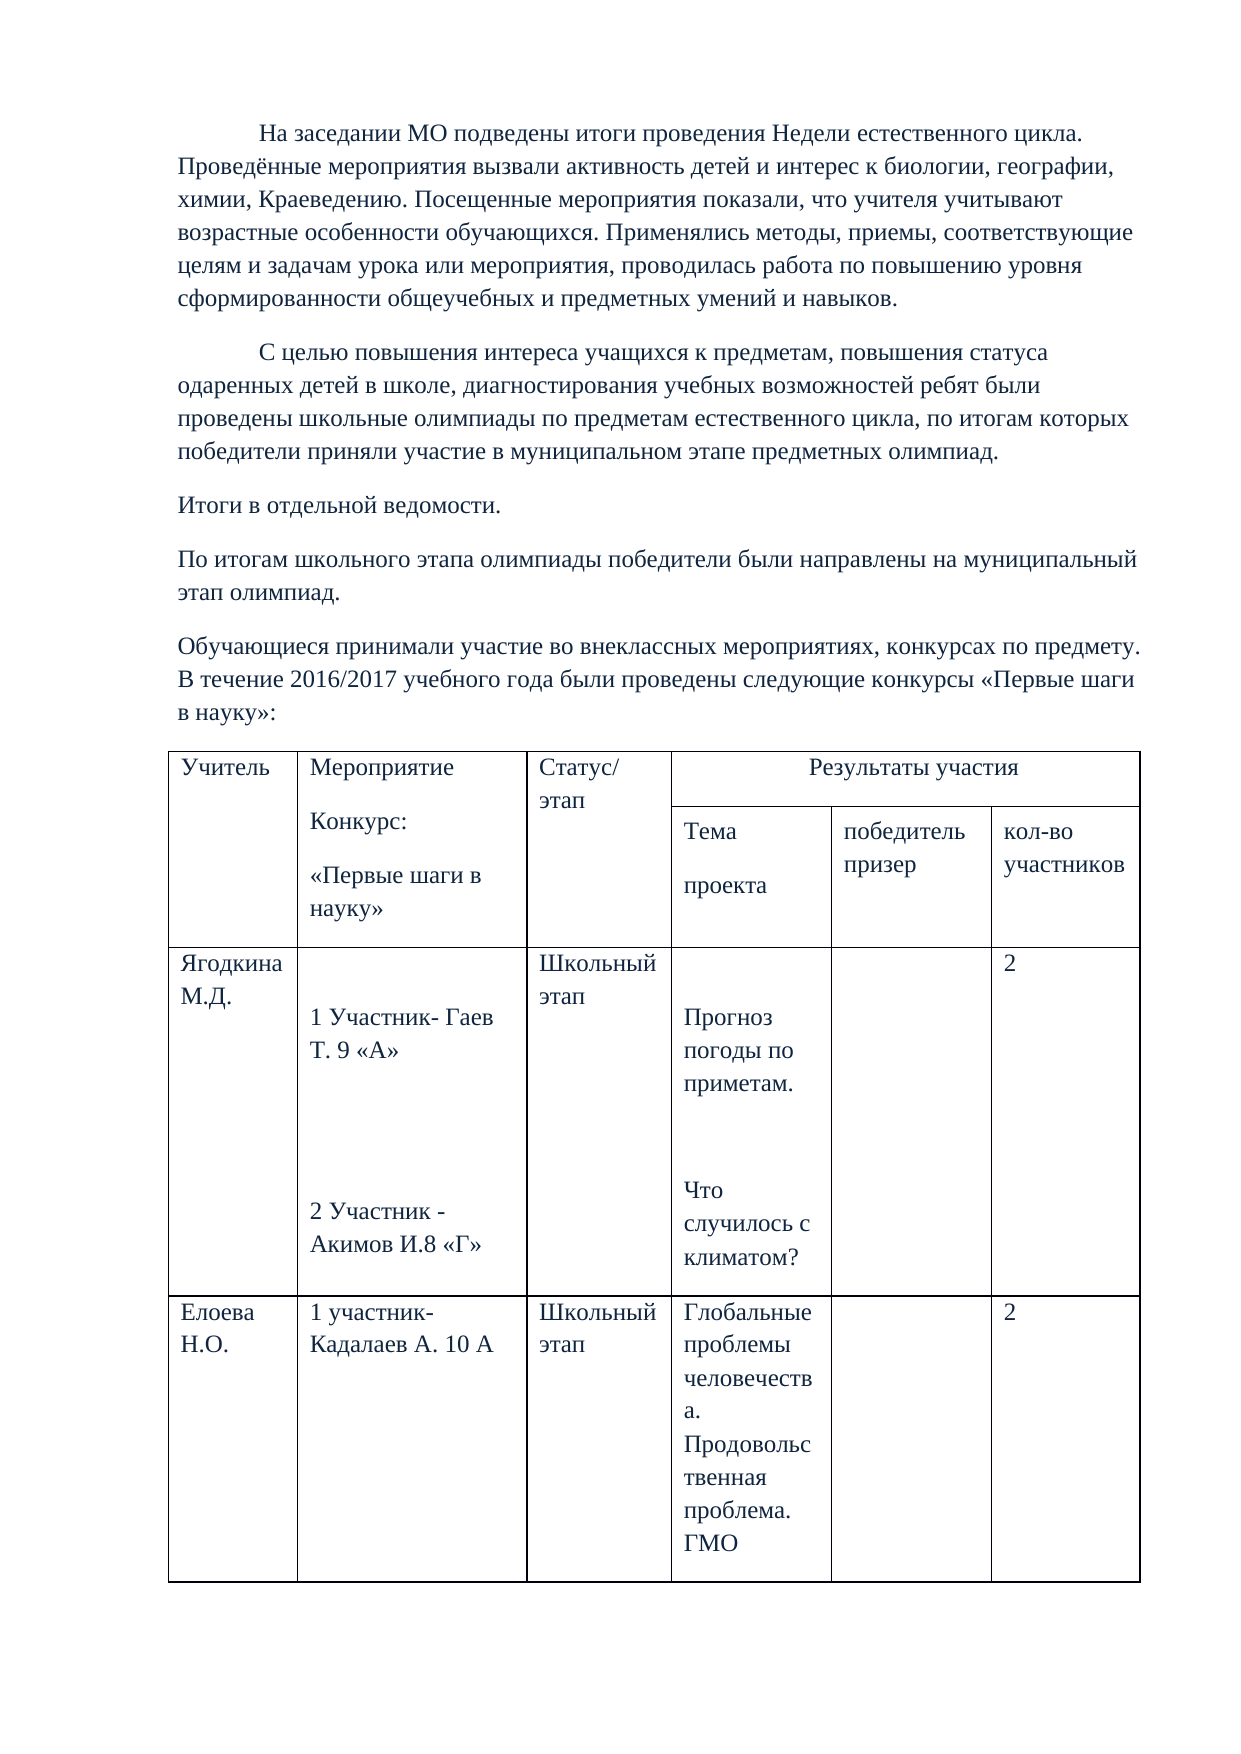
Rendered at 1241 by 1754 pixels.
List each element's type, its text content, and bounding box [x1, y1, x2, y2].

text По итогам школьного этапа олимпиады победители были направлены на муниципальный этап олимпиад. [177, 544, 1152, 606]
table_cell Елоева Н.О. [169, 1297, 297, 1581]
table_cell [832, 948, 991, 1295]
table_cell 2 [992, 1297, 1139, 1581]
table_cell Тема проекта [672, 807, 831, 946]
table_cell Прогноз погоды по приметам. Что случилось с климатом? [672, 948, 831, 1295]
table_header Результаты участия [672, 752, 1139, 806]
text Обучающиеся принимали участие во внеклассных мероприятиях, конкурсах по предмету. В течение 2016/2017 учебного года были проведены следующие конкурсы «Первые шаги в науку»: [177, 631, 1152, 726]
table_header Статус/ этап [528, 752, 671, 946]
table_cell кол-во участников [992, 807, 1139, 946]
text На заседании МО подведены итоги проведения Недели естественного цикла. Проведённые мероприятия вызвали активность детей и интерес к биологии, географии, химии, Краеведению. Посещенные мероприятия показали, что учителя учитывают возрастные особенности обучающихся. Применялись методы, приемы, соответствующие целям и задачам урока или мероприятия, проводилась работа по повышению уровня сформированности общеучебных и предметных умений и навыков. [177, 118, 1152, 312]
text Итоги в отдельной ведомости. [177, 490, 1152, 519]
table_cell Глобальные проблемы человечества. Продовольственная проблема. ГМО [672, 1297, 831, 1581]
table_cell победитель призер [832, 807, 991, 946]
table_cell Ягодкина М.Д. [169, 948, 297, 1295]
table_cell 1 Участник- Гаев Т. 9 «А» 2 Участник - Акимов И.8 «Г» [298, 948, 526, 1295]
table_cell Школьный этап [528, 948, 671, 1295]
table_cell 1 участник- Кадалаев А. 10 А [298, 1297, 526, 1581]
table_cell [832, 1297, 991, 1581]
table_cell Школьный этап [528, 1297, 671, 1581]
table_header Мероприятие Конкурс: «Первые шаги в науку» [298, 752, 526, 946]
table_header Учитель [169, 752, 297, 946]
table_cell 2 [992, 948, 1139, 1295]
text С целью повышения интереса учащихся к предметам, повышения статуса одаренных детей в школе, диагностирования учебных возможностей ребят были проведены школьные олимпиады по предметам естественного цикла, по итогам которых победители приняли участие в муниципальном этапе предметных олимпиад. [177, 337, 1152, 465]
